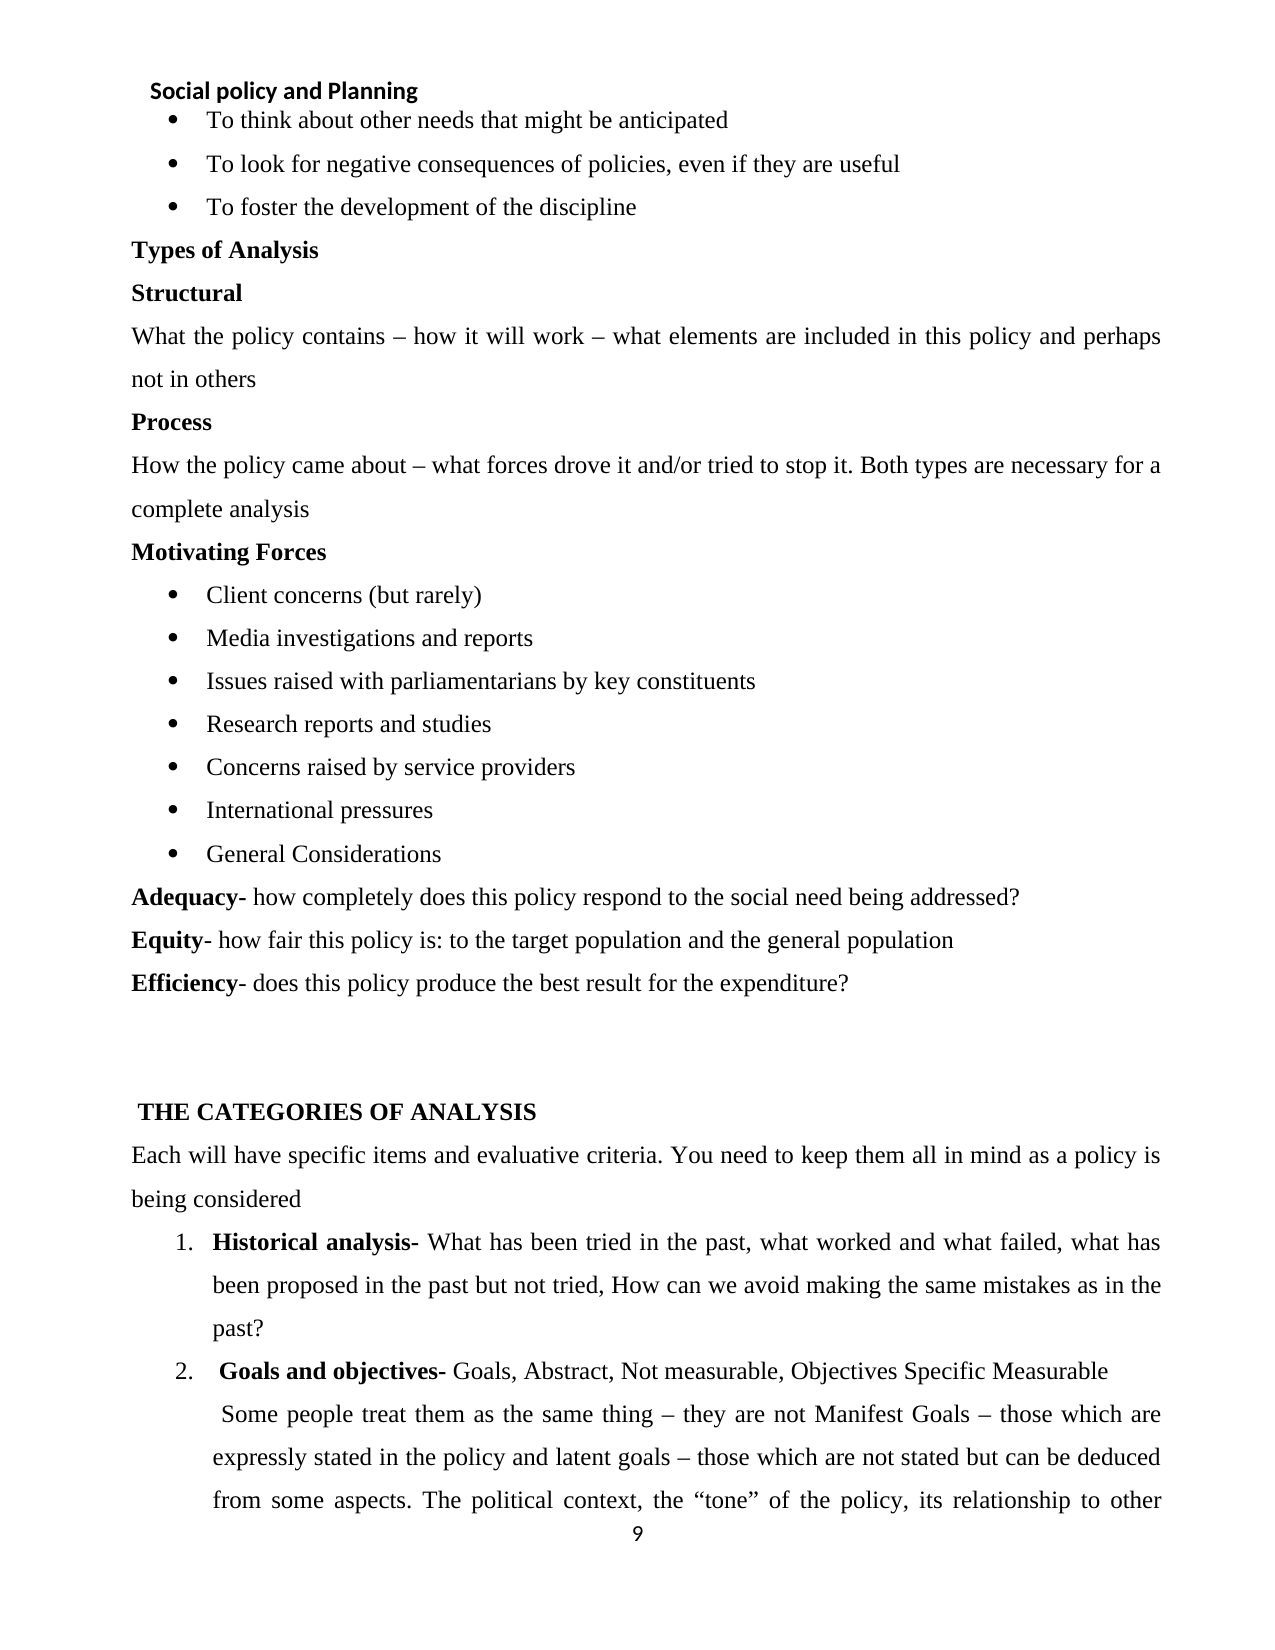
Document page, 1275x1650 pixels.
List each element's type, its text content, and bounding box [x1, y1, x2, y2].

list Historical analysis- What has been tried in the past, what worked and what failed, what has been proposed in the past but not tried, How can we avoid making the same mistakes as in the past? [175, 1227, 1162, 1342]
list To think about other needs that might be anticipated [169, 106, 1162, 134]
list Research reports and studies [169, 709, 1162, 738]
list International pressures [169, 796, 1162, 824]
text Process [131, 407, 1162, 436]
text Efficiency- does this policy produce the best result for the expenditure? [131, 968, 1162, 997]
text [212, 1399, 1162, 1514]
text Motivating Forces [131, 537, 1162, 566]
text How the policy came about – what forces drove it and/or tried to stop it. Both types are necessary for a complete analysis [131, 451, 1162, 522]
list Goals and objectives- Goals, Abstract, Not measurable, Objectives Specific Measurable [175, 1356, 1162, 1385]
text Each will have specific items and evaluative criteria. You need to keep them all in mind as a policy is being considered [131, 1141, 1162, 1212]
list Client concerns (but rarely) [169, 580, 1162, 609]
text Structural [131, 278, 1162, 307]
list To foster the development of the discipline [169, 192, 1162, 221]
list To look for negative consequences of policies, even if they are useful [169, 149, 1162, 177]
text Adequacy- how completely does this policy respond to the social need being addressed? [131, 882, 1162, 911]
text Equity- how fair this policy is: to the target population and the general population [131, 925, 1162, 954]
list General Considerations [169, 839, 1162, 867]
text What the policy contains – how it will work – what elements are included in this policy and perhaps not in others [131, 321, 1162, 393]
list Concerns raised by service providers [169, 752, 1162, 781]
text Types of Analysis [131, 235, 1162, 264]
list Media investigations and reports [169, 623, 1162, 652]
list Issues raised with parliamentarians by key constituents [169, 666, 1162, 695]
text THE CATEGORIES OF ANALYSIS [131, 1097, 1162, 1126]
